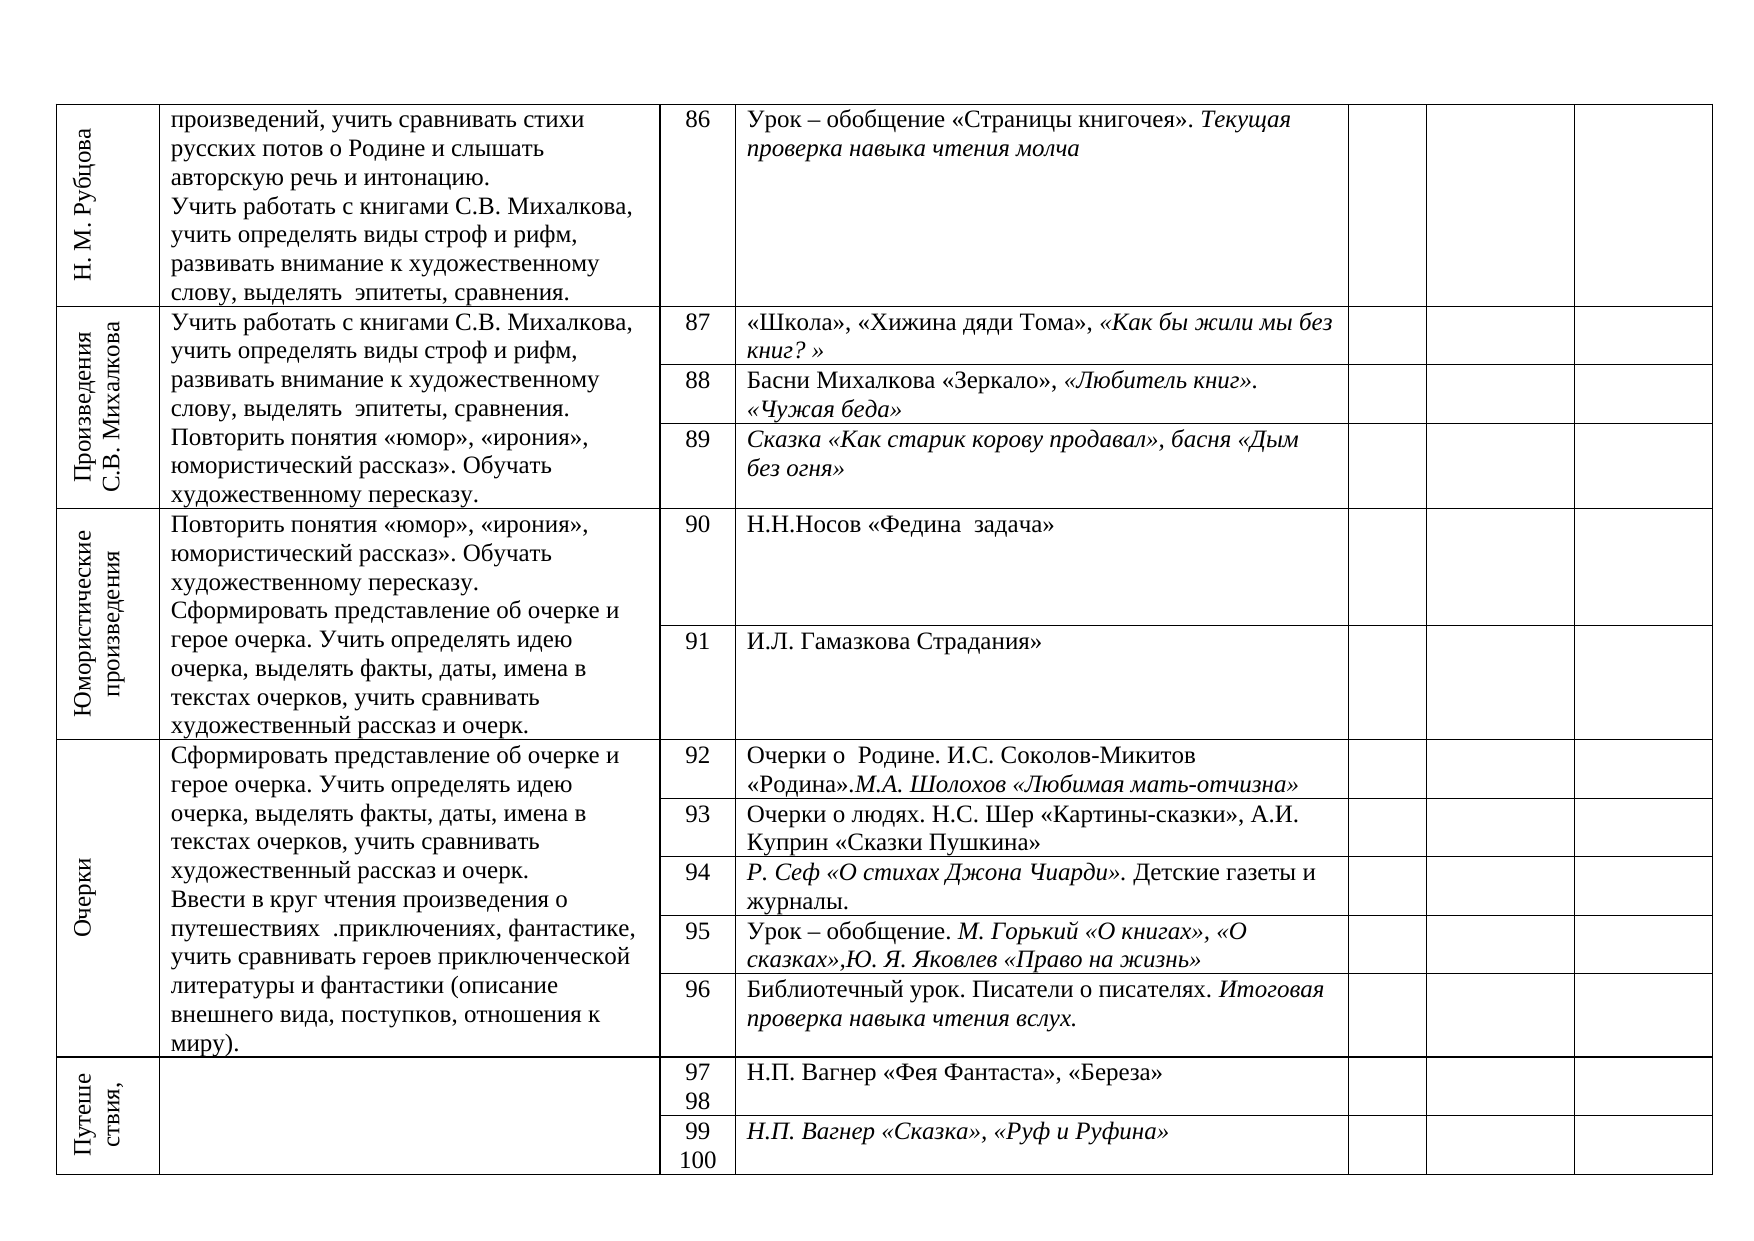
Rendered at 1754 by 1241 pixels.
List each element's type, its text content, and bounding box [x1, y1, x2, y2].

table_cell [160, 1058, 659, 1173]
table_cell Н.П. Вагнер «Сказка», «Руф и Руфина» [736, 1116, 1348, 1173]
table_cell Н.Н.Носов «Федина задача» [736, 509, 1348, 625]
table_cell 96 [661, 974, 735, 1056]
table_cell [1349, 307, 1426, 364]
table_cell [1427, 916, 1574, 973]
table_cell [1575, 509, 1712, 625]
table_cell 94 [661, 857, 735, 915]
table_cell [1349, 365, 1426, 423]
table_cell [1575, 974, 1712, 1056]
table_cell [1427, 740, 1574, 798]
table_cell [1349, 974, 1426, 1056]
table_cell [1575, 365, 1712, 423]
table_cell [1349, 424, 1426, 508]
table_cell Басни Михалкова «Зеркало», «Любитель книг». «Чужая беда» [736, 365, 1348, 423]
table_cell «Школа», «Хижина дяди Тома», «Как бы жили мы без книг? » [736, 307, 1348, 364]
table_cell [1427, 307, 1574, 364]
table_cell Повторить понятия «юмор», «ирония», юмористический рассказ». Обучать художественному пересказу. Сформировать представление об очерке и герое очерка. Учить определять идею очерка, выделять факты, даты, имена в текстах очерков, учить сравнивать художественный рассказ и очерк. [160, 509, 659, 739]
table_cell [1349, 857, 1426, 915]
table_cell [1575, 1058, 1712, 1115]
table_cell [1349, 1058, 1426, 1115]
table_cell 86 [661, 105, 735, 306]
table_cell 97 98 [661, 1058, 735, 1115]
table_cell [1575, 857, 1712, 915]
table_cell 87 [661, 307, 735, 364]
table_cell И.Л. Гамазкова Страдания» [736, 626, 1348, 739]
table_cell 88 [661, 365, 735, 423]
table_cell Урок – обобщение. М. Горький «О книгах», «О сказках»,Ю. Я. Яковлев «Право на жизнь» [736, 916, 1348, 973]
table_cell [1349, 509, 1426, 625]
table_cell Путешествия, приключения, фантастика [57, 1058, 159, 1173]
table_cell [1575, 799, 1712, 856]
table_cell [1427, 626, 1574, 739]
table_cell [1575, 307, 1712, 364]
table_cell Юмористические произведения [57, 509, 159, 739]
table_cell 91 [661, 626, 735, 739]
table_cell [1427, 857, 1574, 915]
table_cell [1427, 424, 1574, 508]
table_cell [1427, 799, 1574, 856]
table_cell [1575, 1116, 1712, 1173]
table_cell [1575, 626, 1712, 739]
table_cell 99 100 [661, 1116, 735, 1173]
table_cell 90 [661, 509, 735, 625]
table_cell Урок – обобщение «Страницы книгочея». Текущая проверка навыка чтения молча [736, 105, 1348, 306]
table_cell [1575, 424, 1712, 508]
table_cell [1349, 105, 1426, 306]
table_cell [1575, 916, 1712, 973]
table_cell Учить работать с книгами С.В. Михалкова, учить определять виды строф и рифм, развивать внимание к художественному слову, выделять эпитеты, сравнения. Повторить понятия «юмор», «ирония», юмористический рассказ». Обучать художественному пересказу. [160, 307, 659, 508]
table_cell 93 [661, 799, 735, 856]
table_cell 95 [661, 916, 735, 973]
table_cell [1427, 1058, 1574, 1115]
table_cell [1349, 626, 1426, 739]
table_cell [1427, 105, 1574, 306]
table_cell [1349, 1116, 1426, 1173]
table_cell Р. Сеф «О стихах Джона Чиарди». Детские газеты и журналы. [736, 857, 1348, 915]
table_cell 89 [661, 424, 735, 508]
table_cell [1575, 105, 1712, 306]
table_cell [1427, 1116, 1574, 1173]
table_cell Очерки [57, 740, 159, 1056]
table_cell Сформировать представление об очерке и герое очерка. Учить определять идею очерка, выделять факты, даты, имена в текстах очерков, учить сравнивать художественный рассказ и очерк. Ввести в круг чтения произведения о путешествиях .приключениях, фантастике, учить сравнивать героев приключенческой литературы и фантастики (описание внешнего вида, поступков, отношения к миру). [160, 740, 659, 1056]
table_cell Сказка «Как старик корову продавал», басня «Дым без огня» [736, 424, 1348, 508]
table_cell Библиотечный урок. Писатели о писателях. Итоговая проверка навыка чтения вслух. [736, 974, 1348, 1056]
table_cell [1349, 799, 1426, 856]
table_cell Н.П. Вагнер «Фея Фантаста», «Береза» [736, 1058, 1348, 1115]
table_cell [1349, 740, 1426, 798]
table_cell 92 [661, 740, 735, 798]
table_cell Очерки о людях. Н.С. Шер «Картины-сказки», А.И. Куприн «Сказки Пушкина» [736, 799, 1348, 856]
table_cell [1349, 916, 1426, 973]
table_cell Очерки о Родине. И.С. Соколов-Микитов «Родина».М.А. Шолохов «Любимая мать-отчизна» [736, 740, 1348, 798]
table_cell [1427, 974, 1574, 1056]
table_cell [1427, 365, 1574, 423]
table_cell [1575, 740, 1712, 798]
table_cell [1427, 509, 1574, 625]
table_cell Произведения С.В. Михалкова [57, 307, 159, 508]
